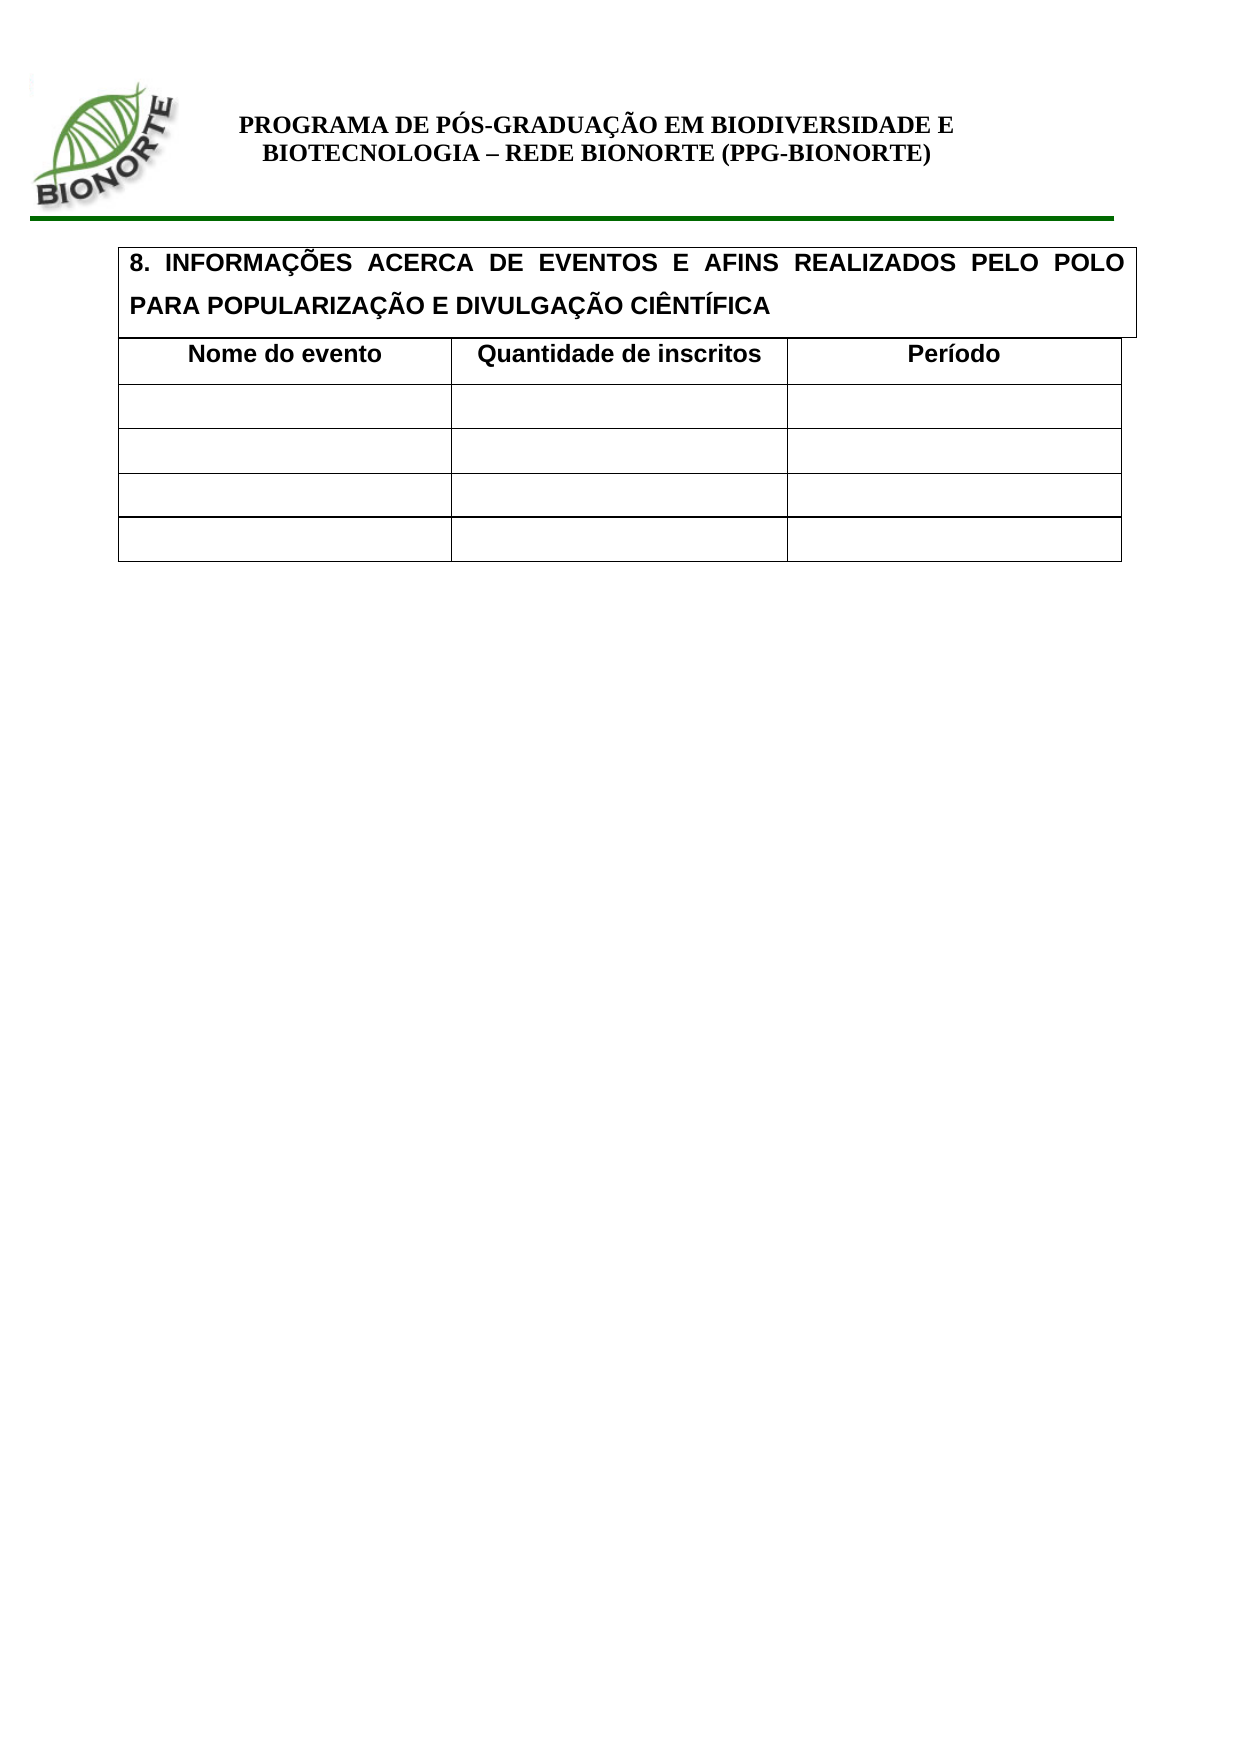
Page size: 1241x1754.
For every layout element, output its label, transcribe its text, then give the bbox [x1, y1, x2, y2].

table_cell [788, 518, 1121, 561]
table_cell [452, 429, 787, 472]
table_cell [119, 429, 451, 472]
table_header Quantidade de inscritos [452, 339, 787, 384]
table_cell [452, 385, 787, 428]
table_cell [452, 518, 787, 561]
table_header 8. INFORMAÇÕES ACERCA DE EVENTOS E AFINS REALIZADOS PELO POLO PARA POPULARIZAÇÃO E DIVULGAÇÃO CIÊNTÍFICA [119, 248, 1136, 337]
picture [29, 73, 180, 215]
table_header Período [788, 339, 1121, 384]
table_cell [119, 518, 451, 561]
table_cell [119, 385, 451, 428]
table_cell [452, 474, 787, 516]
table_header Nome do evento [119, 339, 451, 384]
table_cell [788, 429, 1121, 472]
table_cell [119, 474, 451, 516]
table_cell [788, 385, 1121, 428]
table_cell [788, 474, 1121, 516]
